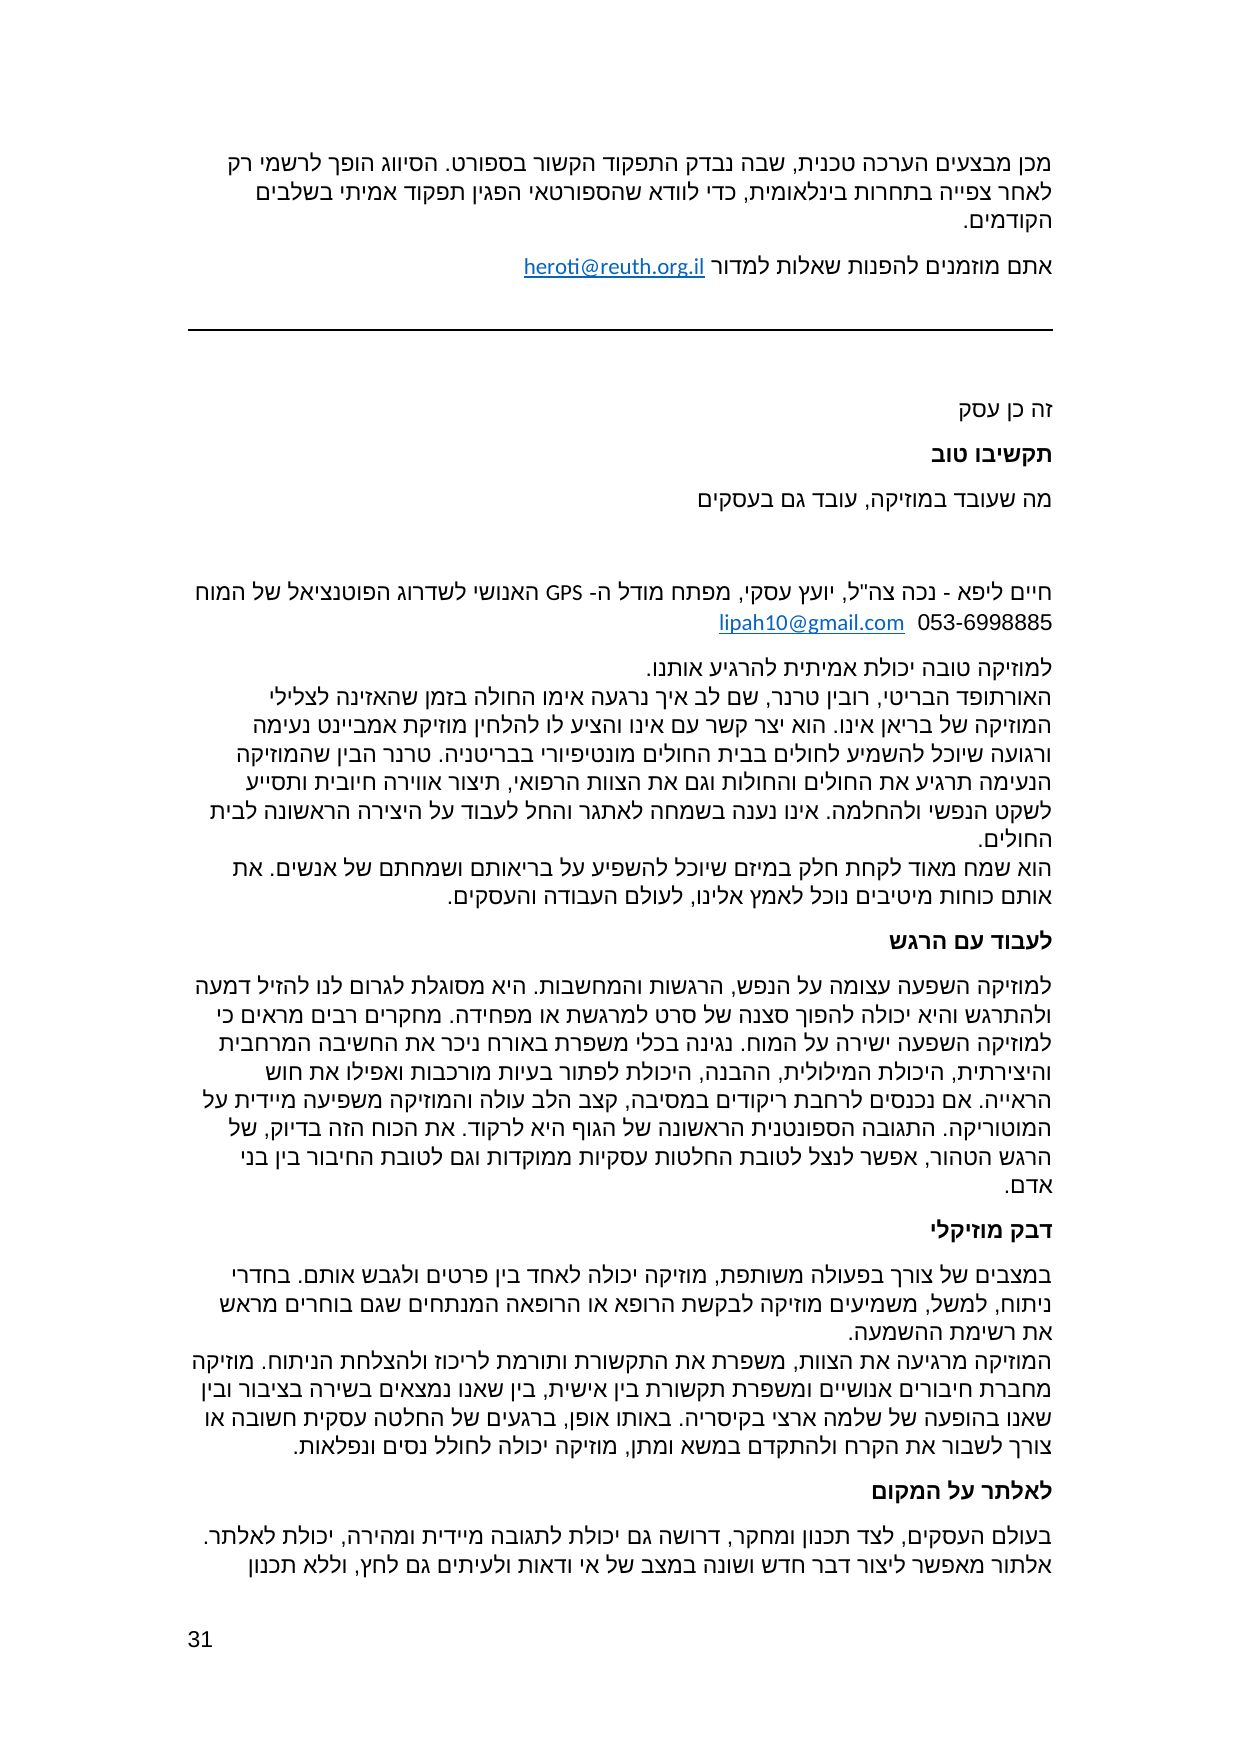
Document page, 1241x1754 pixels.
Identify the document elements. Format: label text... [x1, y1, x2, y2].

text דבק מוזיקלי [187, 1217, 1053, 1244]
text לעבוד עם הרגש [187, 928, 1053, 954]
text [187, 150, 1053, 233]
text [187, 1523, 1053, 1578]
text למוזיקה טובה יכולת אמיתית להרגיע אותנו. האורתופד הבריטי, רובין טרנר, שם לב איך נרגעה אימו החולה בזמן שהאזינה לצלילי המוזיקה של בריאן אינו. הוא יצר קשר עם אינו והציע לו להלחין מוזיקת אמביינט נעימה ורגועה שיוכל להשמיע לחולים בבית החולים מונטיפיורי בבריטניה. טרנר הבין שהמוזיקה הנעימה תרגיע את החולים והחולות וגם את הצוות הרפואי, תיצור אווירה חיובית ותסייע לשקט הנפשי ולהחלמה. אינו נענה בשמחה לאתגר והחל לעבוד על היצירה הראשונה לבית החולים. הוא שמח מאוד לקחת חלק במיזם שיוכל להשפיע על בריאותם ושמחתם של אנשים. את אותם כוחות מיטיבים נוכל לאמץ אלינו, לעולם העבודה והעסקים. [187, 655, 1053, 909]
text מה שעובד במוזיקה, עובד גם בעסקים [187, 486, 1053, 513]
text אתם מוזמנים להפנות שאלות למדור heroti@reuth.org.il [187, 252, 1053, 280]
text במצבים של צורך בפעולה משותפת, מוזיקה יכולה לאחד בין פרטים ולגבש אותם. בחדרי ניתוח, למשל, משמיעים מוזיקה לבקשת הרופא או הרופאה המנתחים שגם בוחרים מראש את רשימת ההשמעה. המוזיקה מרגיעה את הצוות, משפרת את התקשורת ותורמת לריכוז ולהצלחת הניתוח. מוזיקה מחברת חיבורים אנושיים ומשפרת תקשורת בין אישית, בין שאנו נמצאים בשירה בציבור ובין שאנו בהופעה של שלמה ארצי בקיסריה. באותו אופן, ברגעים של החלטה עסקית חשובה או צורך לשבור את הקרח ולהתקדם במשא ומתן, מוזיקה יכולה לחולל נסים ונפלאות. [187, 1262, 1053, 1459]
text למוזיקה השפעה עצומה על הנפש, הרגשות והמחשבות. היא מסוגלת לגרום לנו להזיל דמעה ולהתרגש והיא יכולה להפוך סצנה של סרט למרגשת או מפחידה. מחקרים רבים מראים כי למוזיקה השפעה ישירה על המוח. נגינה בכלי משפרת באורח ניכר את החשיבה המרחבית והיצירתית, היכולת המילולית, ההבנה, היכולת לפתור בעיות מורכבות ואפילו את חוש הראייה. אם נכנסים לרחבת ריקודים במסיבה, קצב הלב עולה והמוזיקה משפיעה מיידית על המוטוריקה. התגובה הספונטנית הראשונה של הגוף היא לרקוד. את הכוח הזה בדיוק, של הרגש הטהור, אפשר לנצל לטובת החלטות עסקיות ממוקדות וגם לטובת החיבור בין בני אדם. [187, 973, 1053, 1198]
text חיים ליפא - נכה צה"ל, יועץ עסקי, מפתח מודל ה- GPS האנושי לשדרוג הפוטנציאל של המוח 053-6998885 lipah10@gmail.com [187, 578, 1053, 637]
text תקשיבו טוב [187, 441, 1053, 468]
text זה כן עסק [187, 396, 1053, 423]
text לאלתר על המקום [187, 1478, 1053, 1504]
